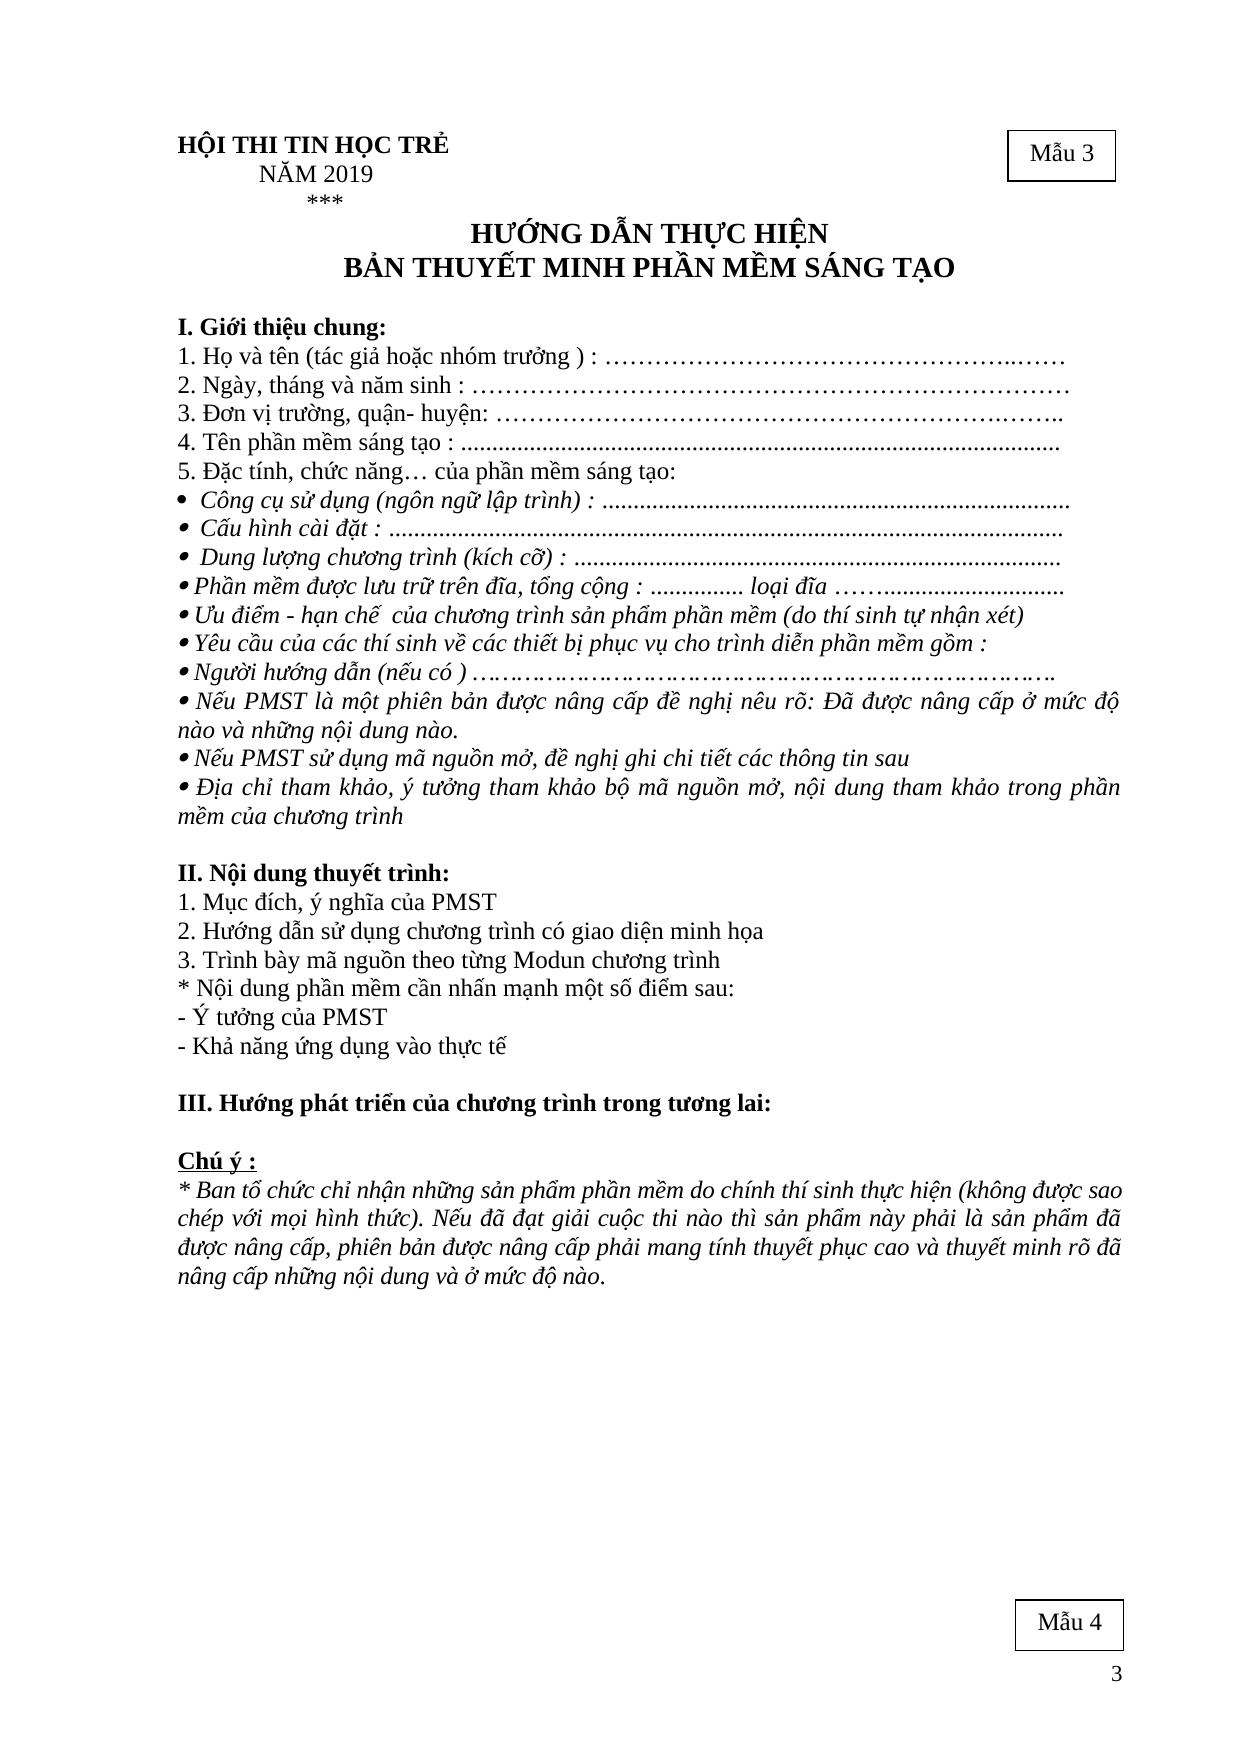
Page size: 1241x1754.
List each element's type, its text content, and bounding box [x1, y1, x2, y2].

subtitle *** [177, 188, 1122, 216]
text Cấu hình cài đặt : ............................................................................................................ [177, 513, 1122, 542]
text Nếu PMST là một phiên bản được nâng cấp đề nghị nêu rõ: Đã được nâng cấp ở mức độ nào và những nội dung nào. [177, 686, 1122, 743]
text II. Nội dung thuyết trình: [177, 858, 1122, 887]
text Địa chỉ tham khảo, ý tưởng tham khảo bộ mã nguồn mở, nội dung tham khảo trong phần mềm của chương trình [177, 772, 1122, 830]
text Người hướng dẫn (nếu có ) ……………………………………………………………………. [177, 657, 1122, 686]
text * Ban tổ chức chỉ nhận những sản phẩm phần mềm do chính thí sinh thực hiện (không được sao chép với mọi hình thức). Nếu đã đạt giải cuộc thi nào thì sản phẩm này phải là sản phẩm đã được nâng cấp, phiên bản được nâng cấp phải mang tính thuyết phục cao và thuyết minh rõ đã nâng cấp những nội dung và ở mức độ nào. [177, 1175, 1122, 1290]
text - Ý tưởng của PMST [177, 1002, 1122, 1031]
text * Nội dung phần mềm cần nhấn mạnh một số điểm sau: [177, 973, 1122, 1002]
text 3. Trình bày mã nguồn theo từng Modun chương trình [177, 945, 1122, 973]
text 5. Đặc tính, chức năng… của phần mềm sáng tạo: [177, 456, 1122, 485]
text Nếu PMST sử dụng mã nguồn mở, đề nghị ghi chi tiết các thông tin sau [177, 743, 1122, 772]
text Dung lượng chương trình (kích cỡ) : .............................................................................. [177, 542, 1122, 571]
text Công cụ sử dụng (ngôn ngữ lập trình) : ........................................................................... [177, 485, 1122, 513]
text Phần mềm được lưu trữ trên đĩa, tổng cộng : ............... loại đĩa ……............................. [177, 571, 1122, 600]
subtitle HỘI THI TIN HỌC TRẺ [177, 130, 1007, 159]
text 3. Đơn vị trường, quận- huyện: …………………………………………………….…….. [177, 398, 1122, 427]
text I. Giới thiệu chung: [177, 312, 1122, 341]
text 2. Hướng dẫn sử dụng chương trình có giao diện minh họa [177, 916, 1122, 945]
text III. Hướng phát triển của chương trình trong tương lai: [177, 1088, 1122, 1117]
text Ưu điểm - hạn chế của chương trình sản phẩm phần mềm (do thí sinh tự nhận xét) [177, 600, 1122, 628]
subtitle BẢN THUYẾT MINH PHẦN MỀM SÁNG TẠO [177, 250, 1122, 283]
text 2. Ngày, tháng và năm sinh : ……………………………………………………………… [177, 370, 1122, 398]
text - Khả năng ứng dụng vào thực tế [177, 1031, 1122, 1060]
text 4. Tên phần mềm sáng tạo : ................................................................................................ [177, 427, 1122, 456]
text 1. Họ và tên (tác giả hoặc nhóm trưởng ) : …………………………………………..…… [177, 341, 1122, 370]
subtitle NĂM 2019 [177, 159, 1122, 188]
subtitle HƯỚNG DẪN THỰC HIỆN [177, 216, 1122, 250]
text 1. Mục đích, ý nghĩa của PMST [177, 887, 1122, 916]
text Chú ý : [177, 1146, 1122, 1175]
text Yêu cầu của các thí sinh về các thiết bị phục vụ cho trình diễn phần mềm gồm : [177, 628, 1122, 657]
